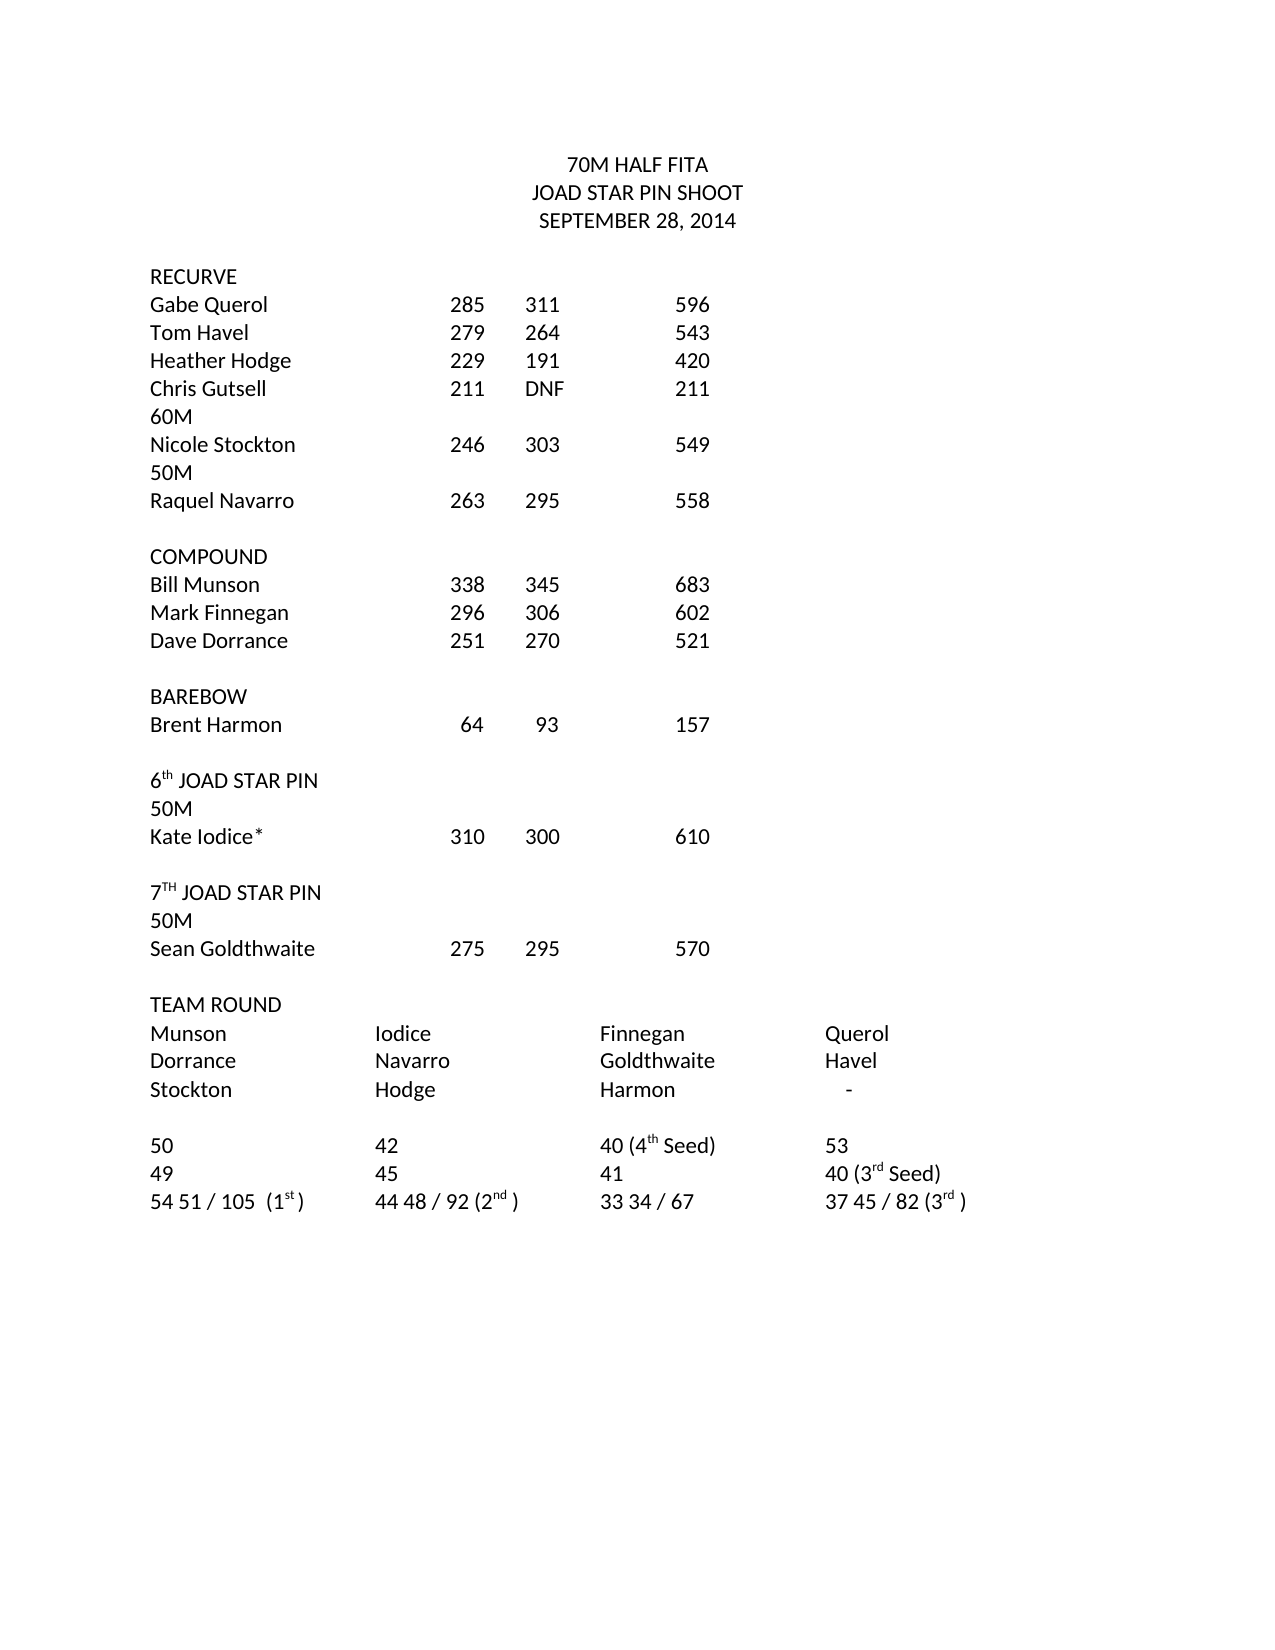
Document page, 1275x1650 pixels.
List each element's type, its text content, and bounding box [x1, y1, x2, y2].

text Brent Harmon 64 93 157 [150, 710, 1125, 738]
text 50 42 40 (4th Seed) 53 [150, 1131, 1125, 1159]
text Chris Gutsell 211 DNF 211 [150, 374, 1125, 402]
text 50M [150, 458, 1125, 486]
text Mark Finnegan 296 306 602 [150, 598, 1125, 626]
text Dave Dorrance 251 270 521 [150, 626, 1125, 654]
text 50M [150, 794, 1125, 822]
text Munson Iodice Finnegan Querol [150, 1019, 1125, 1047]
text Bill Munson 338 345 683 [150, 570, 1125, 598]
text Heather Hodge 229 191 420 [150, 346, 1125, 374]
text Stockton Hodge Harmon - [150, 1075, 1125, 1103]
text 7TH JOAD STAR PIN [150, 878, 1125, 907]
text Dorrance Navarro Goldthwaite Havel [150, 1047, 1125, 1075]
text SEPTEMBER 28, 2014 [150, 206, 1125, 234]
text 60M [150, 402, 1125, 430]
text Gabe Querol 285 311 596 [150, 290, 1125, 318]
text 6th JOAD STAR PIN [150, 766, 1125, 794]
text 50M [150, 907, 1125, 934]
text Nicole Stockton 246 303 549 [150, 430, 1125, 458]
text 70M HALF FITA [150, 150, 1125, 178]
text Sean Goldthwaite 275 295 570 [150, 934, 1125, 963]
text RECURVE [150, 262, 1125, 290]
text TEAM ROUND [150, 991, 1125, 1019]
text COMPOUND [150, 542, 1125, 570]
text Kate Iodice* 310 300 610 [150, 822, 1125, 851]
text Tom Havel 279 264 543 [150, 318, 1125, 346]
text 54 51 / 105 (1st ) 44 48 / 92 (2nd ) 33 34 / 67 37 45 / 82 (3rd ) [150, 1187, 1125, 1215]
text BAREBOW [150, 682, 1125, 710]
text 49 45 41 40 (3rd Seed) [150, 1159, 1125, 1187]
text Raquel Navarro 263 295 558 [150, 486, 1125, 514]
text JOAD STAR PIN SHOOT [150, 178, 1125, 206]
